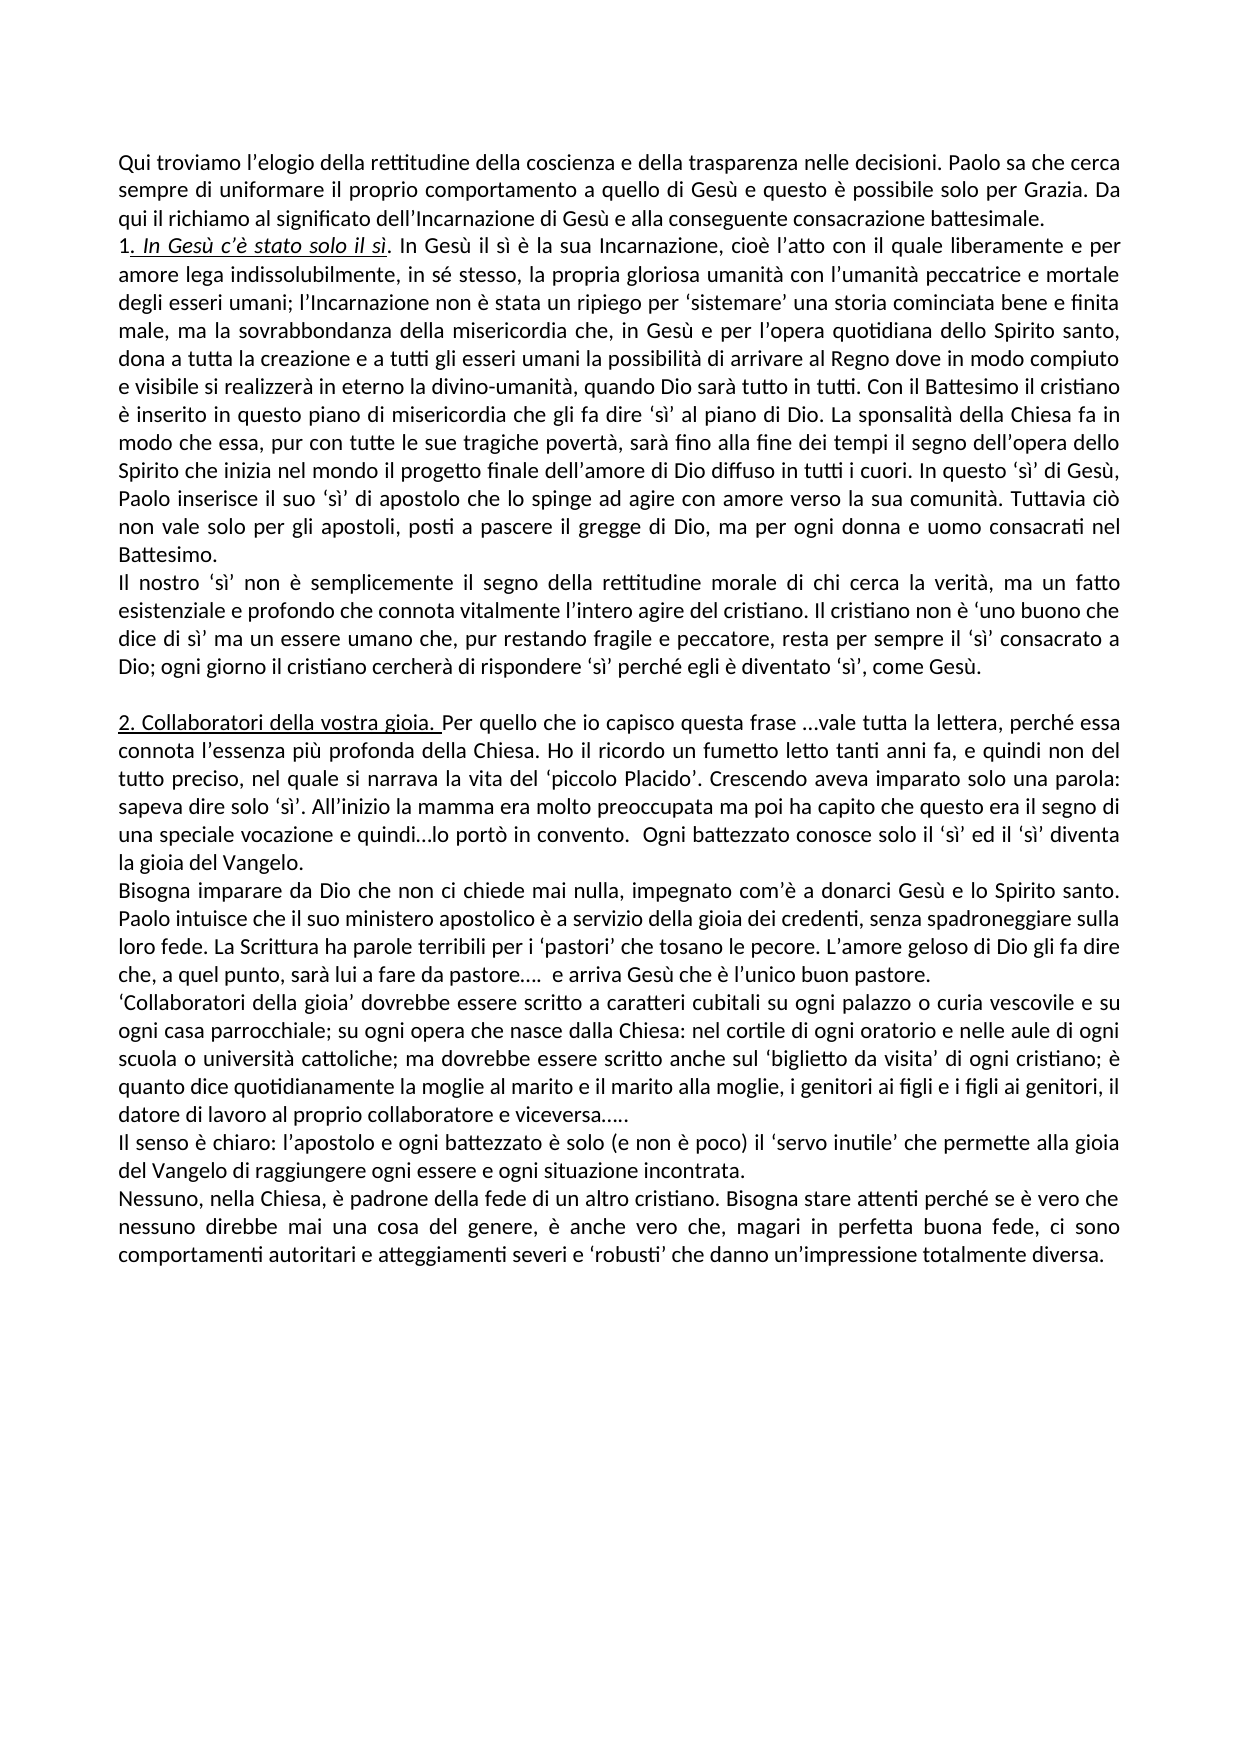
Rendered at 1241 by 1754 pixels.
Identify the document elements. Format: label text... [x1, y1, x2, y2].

text Il nostro ‘sì’ non è semplicemente il segno della rettitudine morale di chi cerca la verità, ma un fatto esistenziale e profondo che connota vitalmente l’intero agire del cristiano. Il cristiano non è ‘uno buono che dice di sì’ ma un essere umano che, pur restando fragile e peccatore, resta per sempre il ‘sì’ consacrato a Dio; ogni giorno il cristiano cercherà di rispondere ‘sì’ perché egli è diventato ‘sì’, come Gesù. [118, 568, 1122, 680]
text Bisogna imparare da Dio che non ci chiede mai nulla, impegnato com’è a donarci Gesù e lo Spirito santo. Paolo intuisce che il suo ministero apostolico è a servizio della gioia dei credenti, senza spadroneggiare sulla loro fede. La Scrittura ha parole terribili per i ‘pastori’ che tosano le pecore. L’amore geloso di Dio gli fa dire che, a quel punto, sarà lui a fare da pastore…. e arriva Gesù che è l’unico buon pastore. [118, 876, 1122, 988]
text Qui troviamo l’elogio della rettitudine della coscienza e della trasparenza nelle decisioni. Paolo sa che cerca sempre di uniformare il proprio comportamento a quello di Gesù e questo è possibile solo per Grazia. Da qui il richiamo al significato dell’Incarnazione di Gesù e alla conseguente consacrazione battesimale. [118, 148, 1122, 232]
text 2. Collaboratori della vostra gioia. Per quello che io capisco questa frase …vale tutta la lettera, perché essa connota l’essenza più profonda della Chiesa. Ho il ricordo un fumetto letto tanti anni fa, e quindi non del tutto preciso, nel quale si narrava la vita del ‘piccolo Placido’. Crescendo aveva imparato solo una parola: sapeva dire solo ‘sì’. All’inizio la mamma era molto preoccupata ma poi ha capito che questo era il segno di una speciale vocazione e quindi…lo portò in convento. Ogni battezzato conosce solo il ‘sì’ ed il ‘sì’ diventa la gioia del Vangelo. [118, 708, 1122, 876]
text ‘Collaboratori della gioia’ dovrebbe essere scritto a caratteri cubitali su ogni palazzo o curia vescovile e su ogni casa parrocchiale; su ogni opera che nasce dalla Chiesa: nel cortile di ogni oratorio e nelle aule di ogni scuola o università cattoliche; ma dovrebbe essere scritto anche sul ‘biglietto da visita’ di ogni cristiano; è quanto dice quotidianamente la moglie al marito e il marito alla moglie, i genitori ai figli e i figli ai genitori, il datore di lavoro al proprio collaboratore e viceversa….. [118, 988, 1122, 1128]
text Nessuno, nella Chiesa, è padrone della fede di un altro cristiano. Bisogna stare attenti perché se è vero che nessuno direbbe mai una cosa del genere, è anche vero che, magari in perfetta buona fede, ci sono comportamenti autoritari e atteggiamenti severi e ‘robusti’ che danno un’impressione totalmente diversa. [118, 1184, 1122, 1268]
text 1. In Gesù c’è stato solo il sì. In Gesù il sì è la sua Incarnazione, cioè l’atto con il quale liberamente e per amore lega indissolubilmente, in sé stesso, la propria gloriosa umanità con l’umanità peccatrice e mortale degli esseri umani; l’Incarnazione non è stata un ripiego per ‘sistemare’ una storia cominciata bene e finita male, ma la sovrabbondanza della misericordia che, in Gesù e per l’opera quotidiana dello Spirito santo, dona a tutta la creazione e a tutti gli esseri umani la possibilità di arrivare al Regno dove in modo compiuto e visibile si realizzerà in eterno la divino-umanità, quando Dio sarà tutto in tutti. Con il Battesimo il cristiano è inserito in questo piano di misericordia che gli fa dire ‘sì’ al piano di Dio. La sponsalità della Chiesa fa in modo che essa, pur con tutte le sue tragiche povertà, sarà fino alla fine dei tempi il segno dell’opera dello Spirito che inizia nel mondo il progetto finale dell’amore di Dio diffuso in tutti i cuori. In questo ‘sì’ di Gesù, Paolo inserisce il suo ‘sì’ di apostolo che lo spinge ad agire con amore verso la sua comunità. Tuttavia ciò non vale solo per gli apostoli, posti a pascere il gregge di Dio, ma per ogni donna e uomo consacrati nel Battesimo. [118, 232, 1122, 568]
text Il senso è chiaro: l’apostolo e ogni battezzato è solo (e non è poco) il ‘servo inutile’ che permette alla gioia del Vangelo di raggiungere ogni essere e ogni situazione incontrata. [118, 1128, 1122, 1184]
